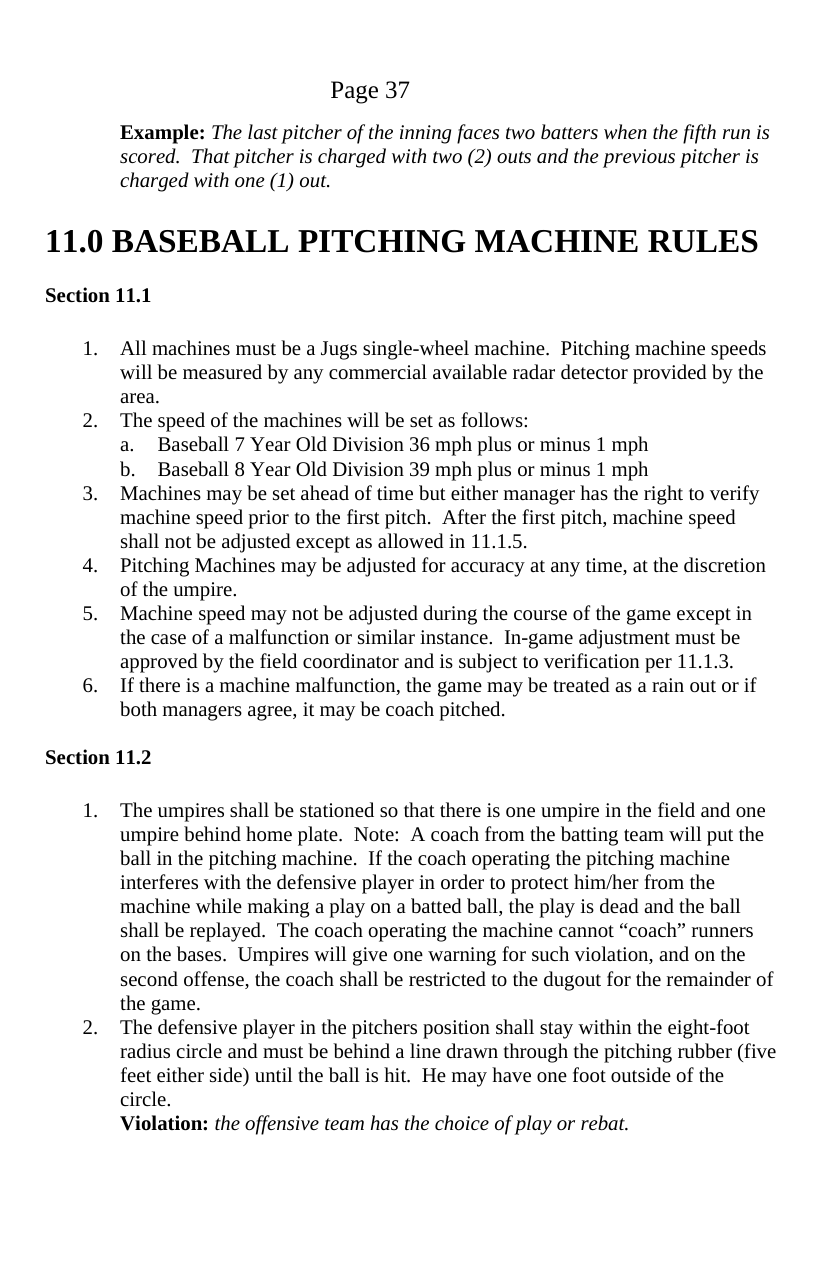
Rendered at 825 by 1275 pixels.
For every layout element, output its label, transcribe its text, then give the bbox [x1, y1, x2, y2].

list All machines must be a Jugs single-wheel machine. Pitching machine speeds will be measured by any commercial available radar detector provided by the area. [82, 336, 780, 408]
subtitle Section 11.1 [45, 283, 780, 307]
subtitle 11.0 BASEBALL PITCHING MACHINE RULES [45, 221, 780, 259]
text Example: The last pitcher of the inning faces two batters when the fifth run is scored. That pitcher is charged with two (2) outs and the previous pitcher is charged with one (1) out. [120, 120, 780, 192]
list The umpires shall be stationed so that there is one umpire in the field and one umpire behind home plate. Note: A coach from the batting team will put the ball in the pitching machine. If the coach operating the pitching machine interferes with the defensive player in order to protect him/her from the machine while making a play on a batted ball, the play is dead and the ball shall be replayed. The coach operating the machine cannot “coach” runners on the bases. Umpires will give one warning for such violation, and on the second offense, the coach shall be restricted to the dugout for the remainder of the game. [82, 798, 780, 1014]
list Pitching Machines may be adjusted for accuracy at any time, at the discretion of the umpire. [82, 553, 780, 601]
subtitle Section 11.2 [45, 745, 780, 769]
list If there is a machine malfunction, the game may be treated as a rain out or if both managers agree, it may be coach pitched. [82, 673, 780, 721]
list Baseball 8 Year Old Division 39 mph plus or minus 1 mph [120, 456, 780, 481]
list The defensive player in the pitchers position shall stay within the eight-foot radius circle and must be behind a line drawn through the pitching rubber (five feet either side) until the ball is hit. He may have one foot outside of the circle. [82, 1014, 780, 1111]
text Violation: the offensive team has the choice of play or rebat. [120, 1111, 780, 1135]
list The speed of the machines will be set as follows: [82, 408, 780, 432]
list Machines may be set ahead of time but either manager has the right to verify machine speed prior to the first pitch. After the first pitch, machine speed shall not be adjusted except as allowed in 11.1.5. [82, 481, 780, 553]
list Baseball 7 Year Old Division 36 mph plus or minus 1 mph [120, 432, 780, 456]
list Machine speed may not be adjusted during the course of the game except in the case of a malfunction or similar instance. In-game adjustment must be approved by the field coordinator and is subject to verification per 11.1.3. [82, 601, 780, 673]
